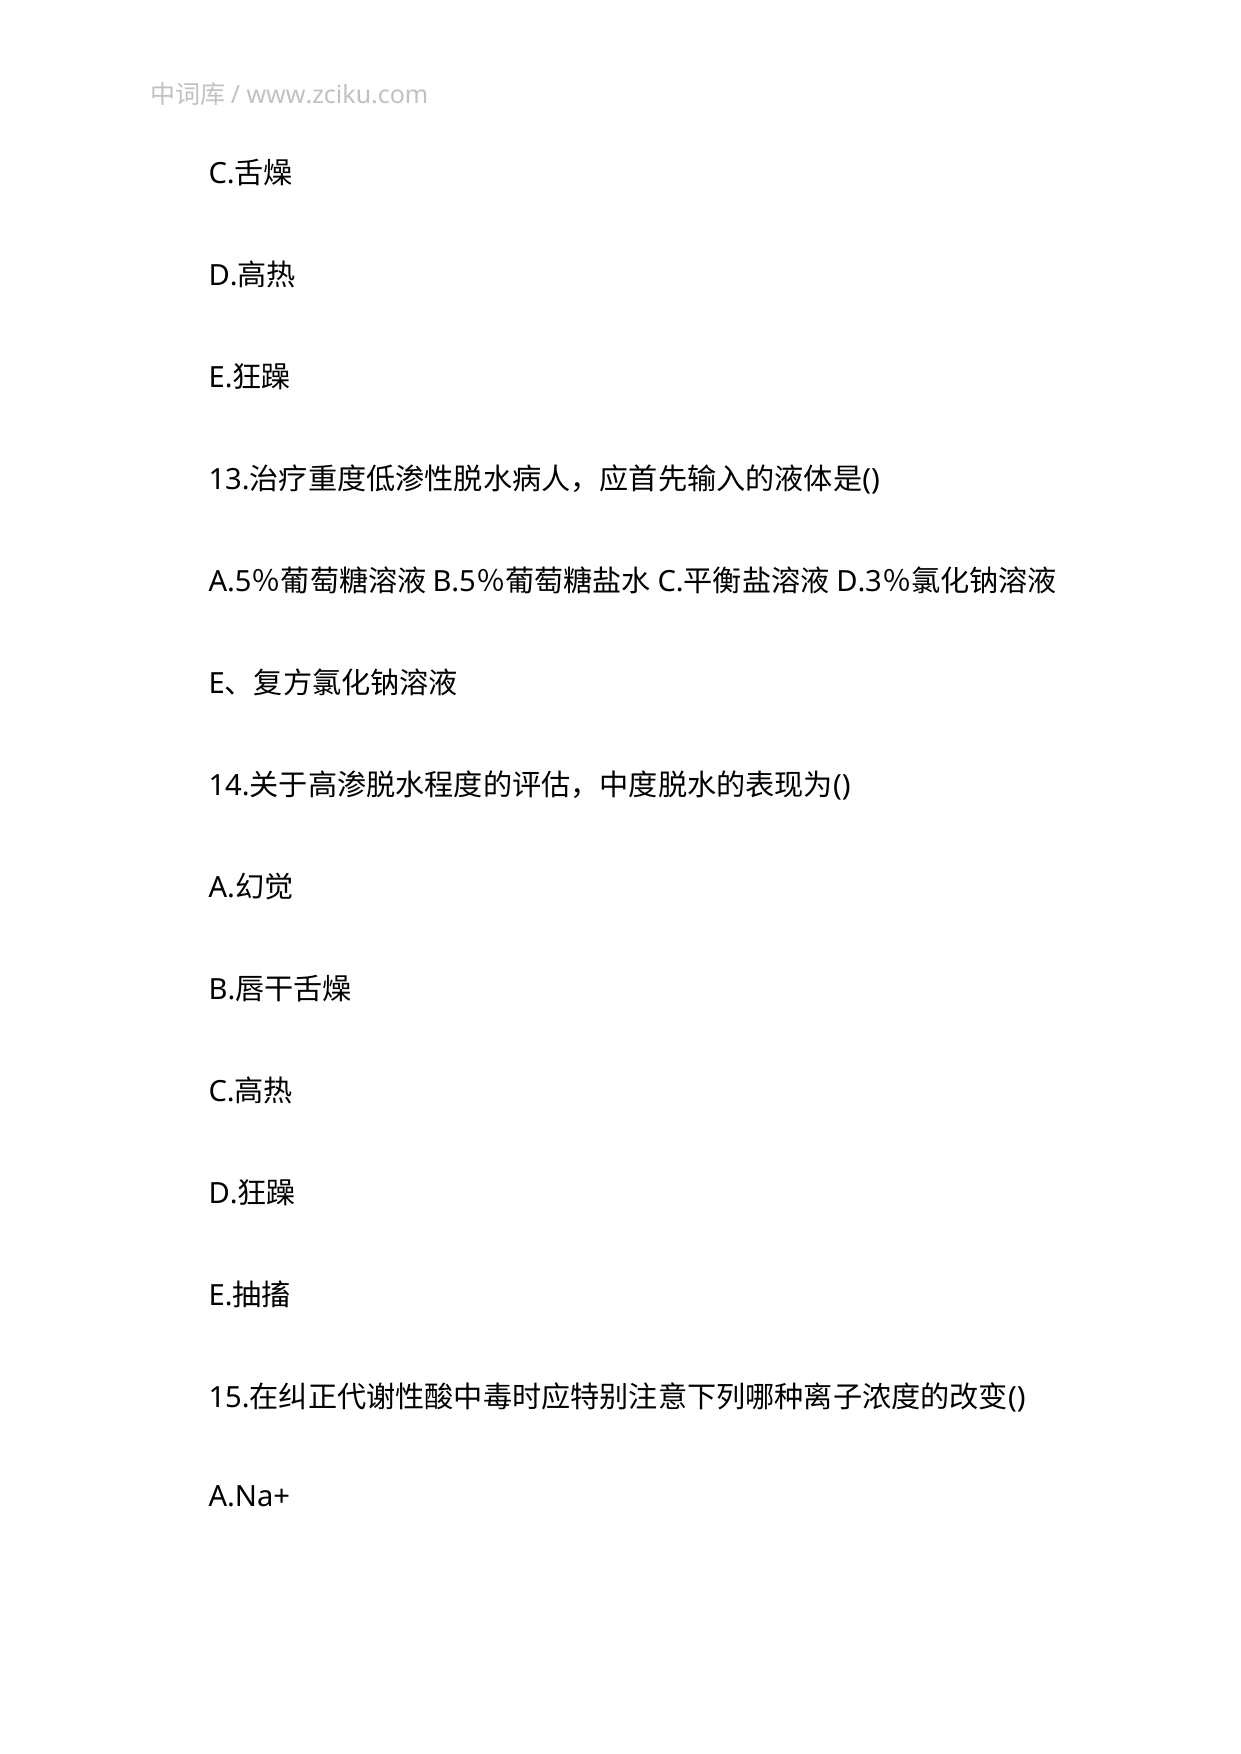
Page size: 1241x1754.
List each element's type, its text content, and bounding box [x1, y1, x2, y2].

text B.唇干舌燥 [150, 966, 1090, 1008]
text A.5％葡萄糖溶液B.5％葡萄糖盐水 C.平衡盐溶液 D.3％氯化钠溶液 [150, 558, 1090, 600]
text D.狂躁 [150, 1170, 1090, 1212]
text D.高热 [150, 252, 1090, 294]
text C.高热 [150, 1068, 1090, 1110]
text A.幻觉 [150, 864, 1090, 906]
text 15.在纠正代谢性酸中毒时应特别注意下列哪种离子浓度的改变() [150, 1374, 1090, 1416]
text C.舌燥 [150, 150, 1090, 192]
text E.抽搐 [150, 1272, 1090, 1314]
text A.Na+ [150, 1476, 1090, 1515]
text 13.治疗重度低渗性脱水病人，应首先输入的液体是() [150, 456, 1090, 498]
text 14.关于高渗脱水程度的评估，中度脱水的表现为() [150, 762, 1090, 804]
text E、复方氯化钠溶液 [150, 660, 1090, 702]
text E.狂躁 [150, 354, 1090, 396]
